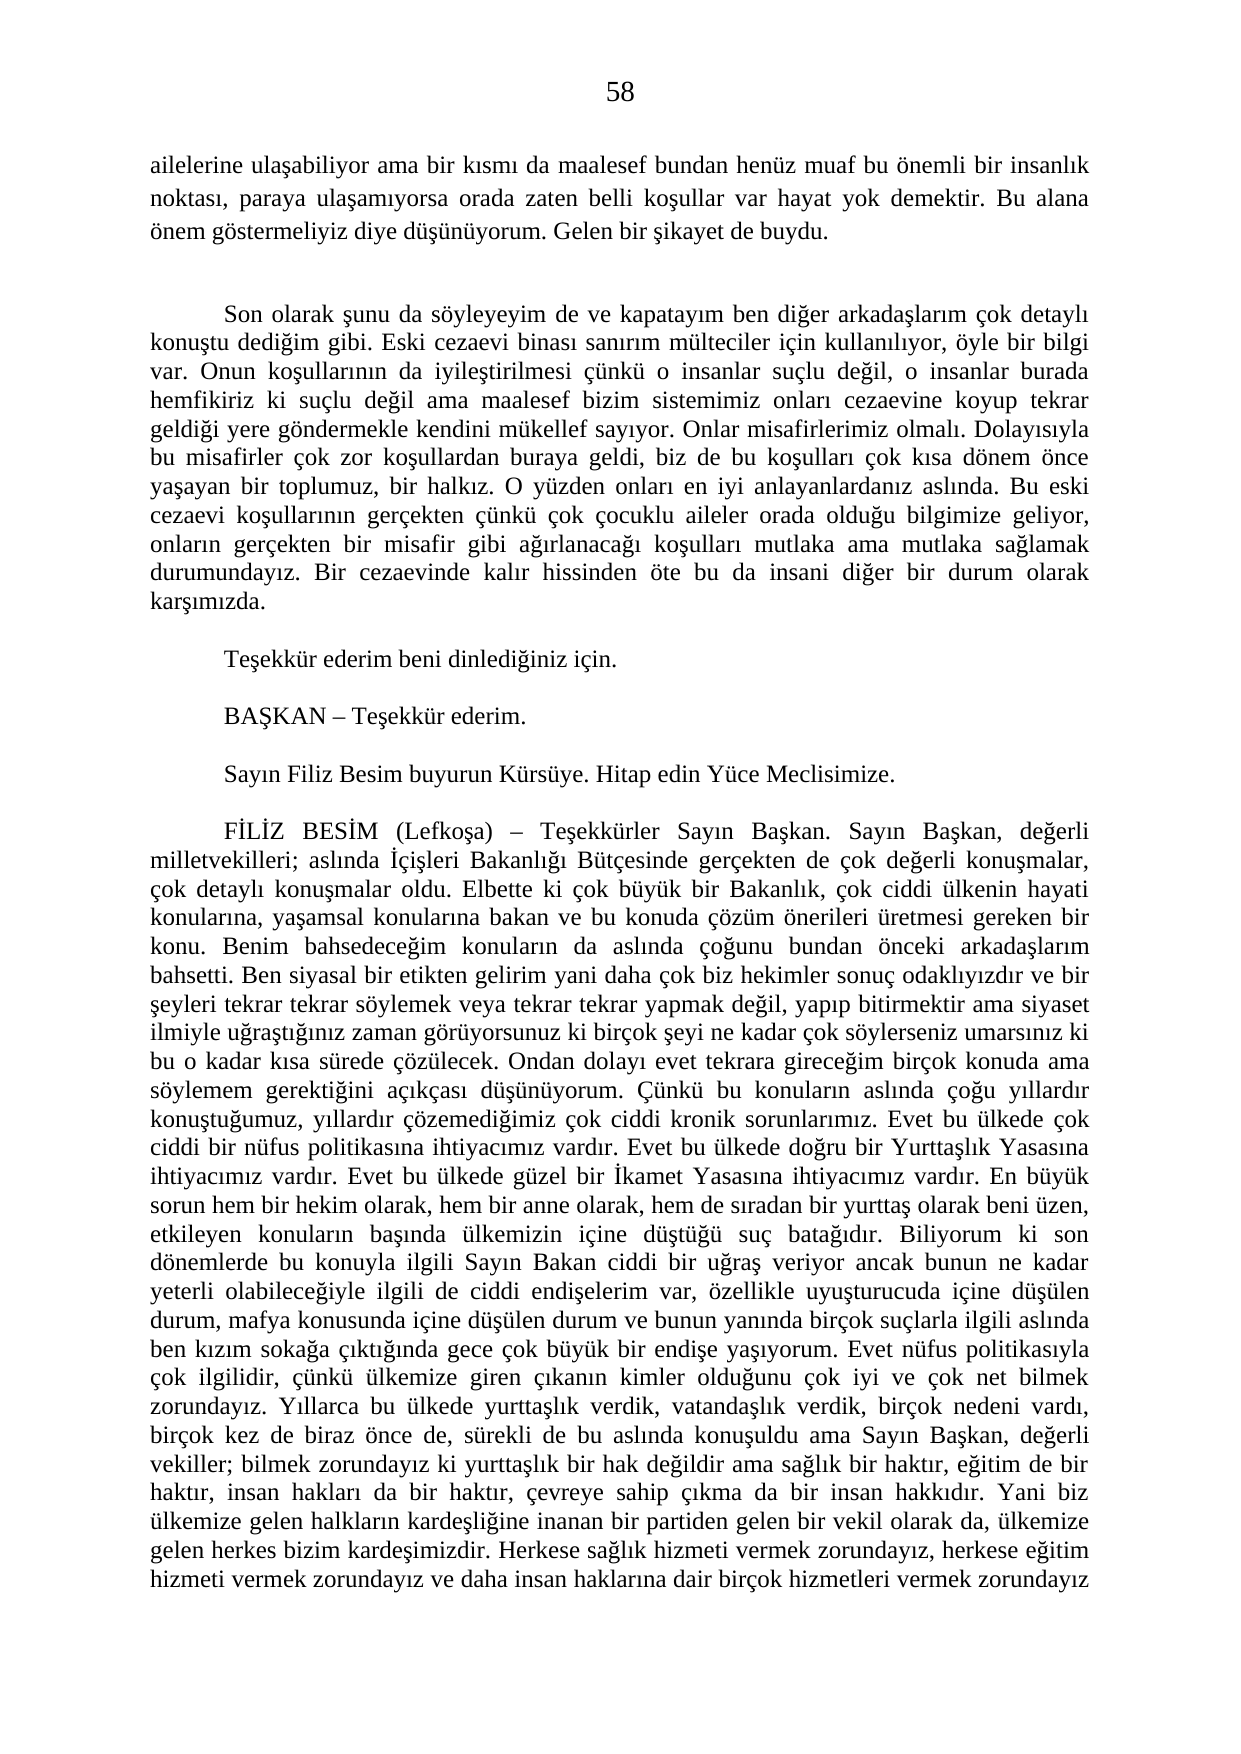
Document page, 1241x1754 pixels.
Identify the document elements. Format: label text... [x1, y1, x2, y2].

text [150, 816, 1090, 1592]
text Teşekkür ederim beni dinlediğiniz için. [150, 644, 1090, 672]
text BAŞKAN – Teşekkür ederim. [150, 701, 1090, 730]
text Sayın Filiz Besim buyurun Kürsüye. Hitap edin Yüce Meclisimize. [150, 759, 1090, 787]
text Son olarak şunu da söyleyeyim de ve kapatayım ben diğer arkadaşlarım çok detaylı konuştu dediğim gibi. Eski cezaevi binası sanırım mülteciler için kullanılıyor, öyle bir bilgi var. Onun koşullarının da iyileştirilmesi çünkü o insanlar suçlu değil, o insanlar burada hemfikiriz ki suçlu değil ama maalesef bizim sistemimiz onları cezaevine koyup tekrar geldiği yere göndermekle kendini mükellef sayıyor. Onlar misafirlerimiz olmalı. Dolayısıyla bu misafirler çok zor koşullardan buraya geldi, biz de bu koşulları çok kısa dönem önce yaşayan bir toplumuz, bir halkız. O yüzden onları en iyi anlayanlardanız aslında. Bu eski cezaevi koşullarının gerçekten çünkü çok çocuklu aileler orada olduğu bilgimize geliyor, onların gerçekten bir misafir gibi ağırlanacağı koşulları mutlaka ama mutlaka sağlamak durumundayız. Bir cezaevinde kalır hissinden öte bu da insani diğer bir durum olarak karşımızda. [150, 299, 1090, 615]
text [150, 150, 1090, 245]
